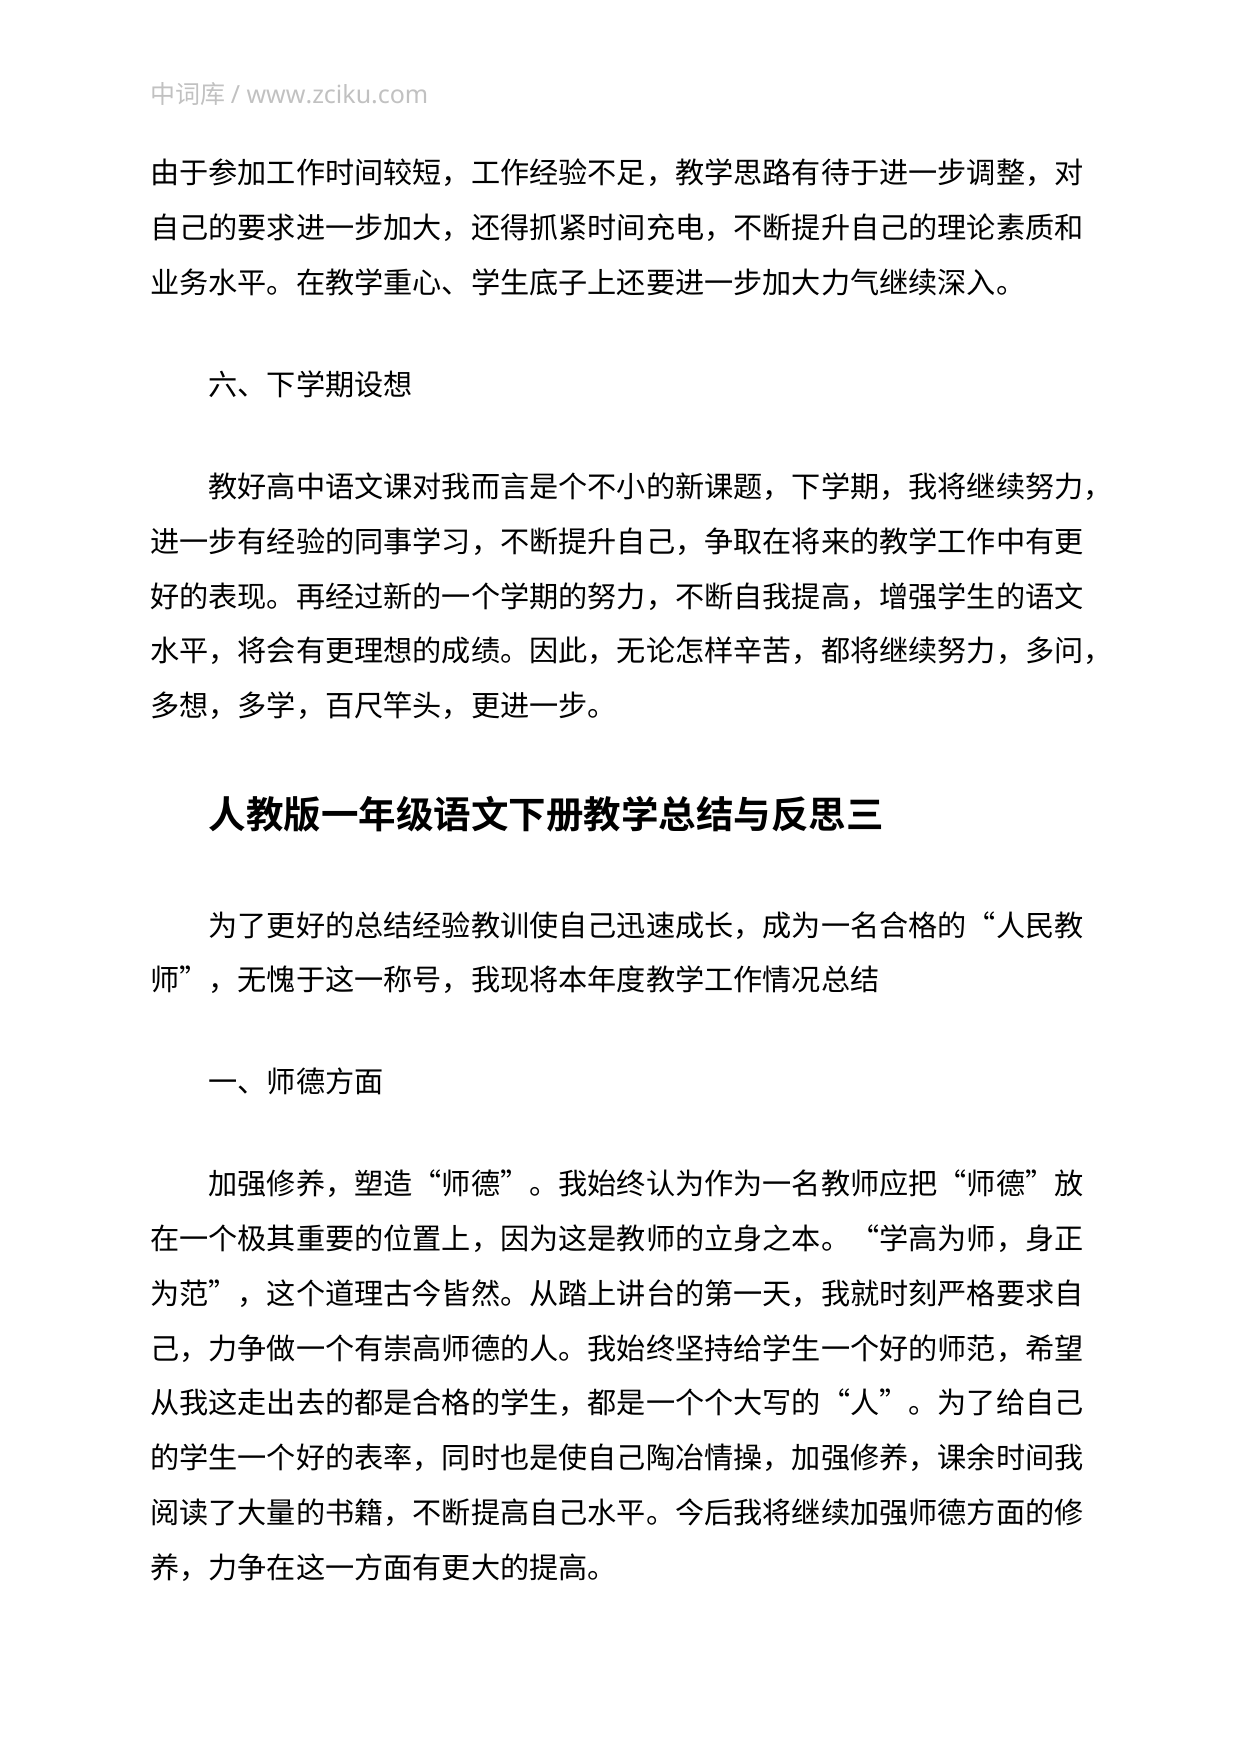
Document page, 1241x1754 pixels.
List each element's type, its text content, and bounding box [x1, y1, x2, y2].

text 为了更好的总结经验教训使自己迅速成长，成为一名合格的“人民教师”，无愧于这一称号，我现将本年度教学工作情况总结 [150, 902, 1090, 999]
text 人教版一年级语文下册教学总结与反思三 [150, 785, 1090, 839]
text 一、师德方面 [150, 1059, 1090, 1101]
text 六、下学期设想 [150, 362, 1090, 404]
text 加强修养，塑造“师德”。我始终认为作为一名教师应把“师德”放在一个极其重要的位置上，因为这是教师的立身之本。“学高为师，身正为范”，这个道理古今皆然。从踏上讲台的第一天，我就时刻严格要求自己，力争做一个有崇高师德的人。我始终坚持给学生一个好的师范，希望从我这走出去的都是合格的学生，都是一个个大写的“人”。为了给自己的学生一个好的表率，同时也是使自己陶冶情操，加强修养，课余时间我阅读了大量的书籍，不断提高自己水平。今后我将继续加强师德方面的修养，力争在这一方面有更大的提高。 [150, 1161, 1090, 1587]
text 教好高中语文课对我而言是个不小的新课题，下学期，我将继续努力，进一步有经验的同事学习，不断提升自己，争取在将来的教学工作中有更好的表现。再经过新的一个学期的努力，不断自我提高，增强学生的语文水平，将会有更理想的成绩。因此，无论怎样辛苦，都将继续努力，多问，多想，多学，百尺竿头，更进一步。 [150, 463, 1090, 725]
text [150, 150, 1090, 302]
